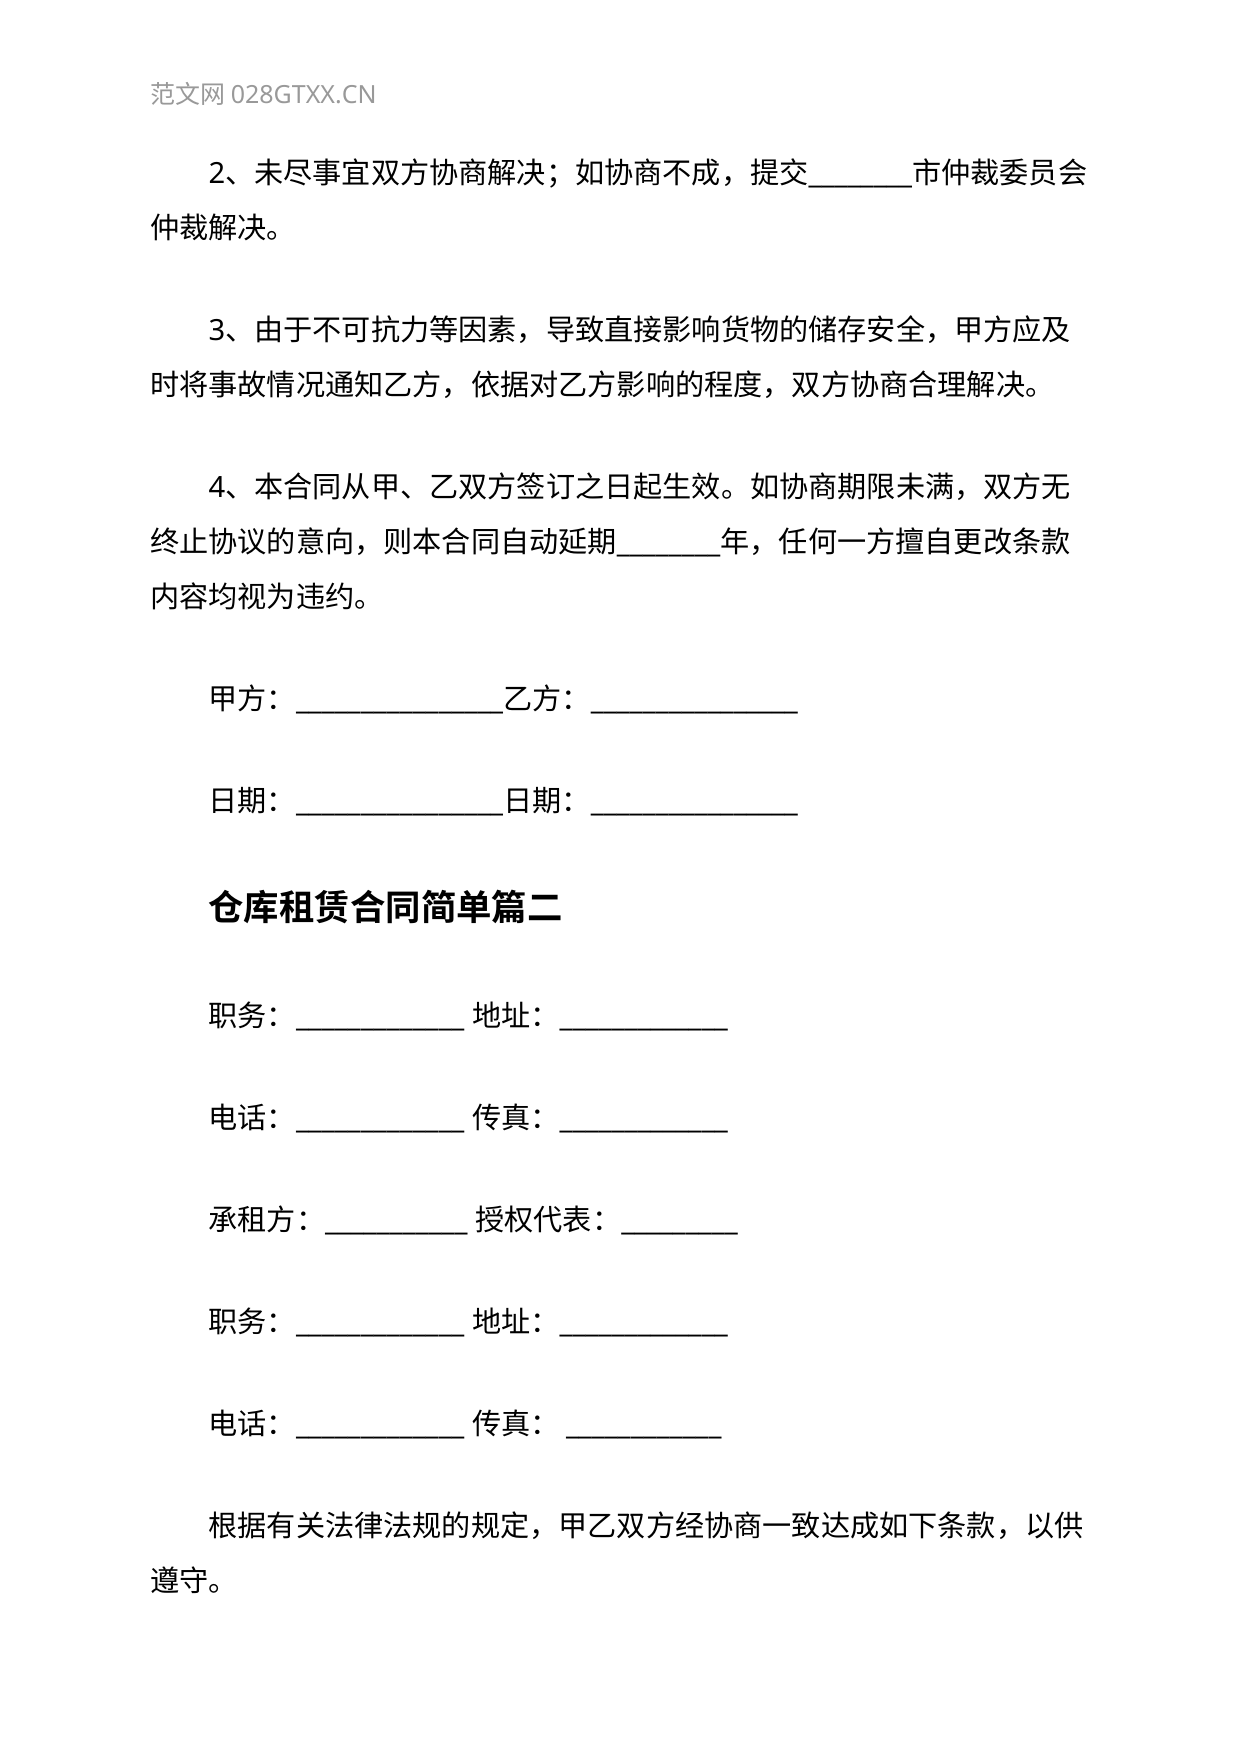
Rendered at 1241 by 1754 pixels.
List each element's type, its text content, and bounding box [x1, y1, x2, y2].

text 职务：_____________ 地址：_____________ [150, 993, 1090, 1035]
text 3、由于不可抗力等因素，导致直接影响货物的储存安全，甲方应及时将事故情况通知乙方，依据对乙方影响的程度，双方协商合理解决。 [150, 307, 1090, 404]
text 电话：_____________ 传真： ____________ [150, 1401, 1090, 1443]
text 2、未尽事宜双方协商解决；如协商不成，提交________市仲裁委员会仲裁解决。 [150, 150, 1090, 247]
text 仓库租赁合同简单篇二 [150, 879, 1090, 931]
text 日期：________________日期：________________ [150, 777, 1090, 820]
text 承租方：___________ 授权代表：_________ [150, 1197, 1090, 1239]
text 职务：_____________ 地址：_____________ [150, 1299, 1090, 1341]
text 电话：_____________ 传真：_____________ [150, 1095, 1090, 1137]
text 根据有关法律法规的规定，甲乙双方经协商一致达成如下条款，以供遵守。 [150, 1503, 1090, 1600]
text 甲方：________________乙方：________________ [150, 675, 1090, 718]
text 4、本合同从甲、乙双方签订之日起生效。如协商期限未满，双方无终止协议的意向，则本合同自动延期________年，任何一方擅自更改条款内容均视为违约。 [150, 463, 1090, 616]
